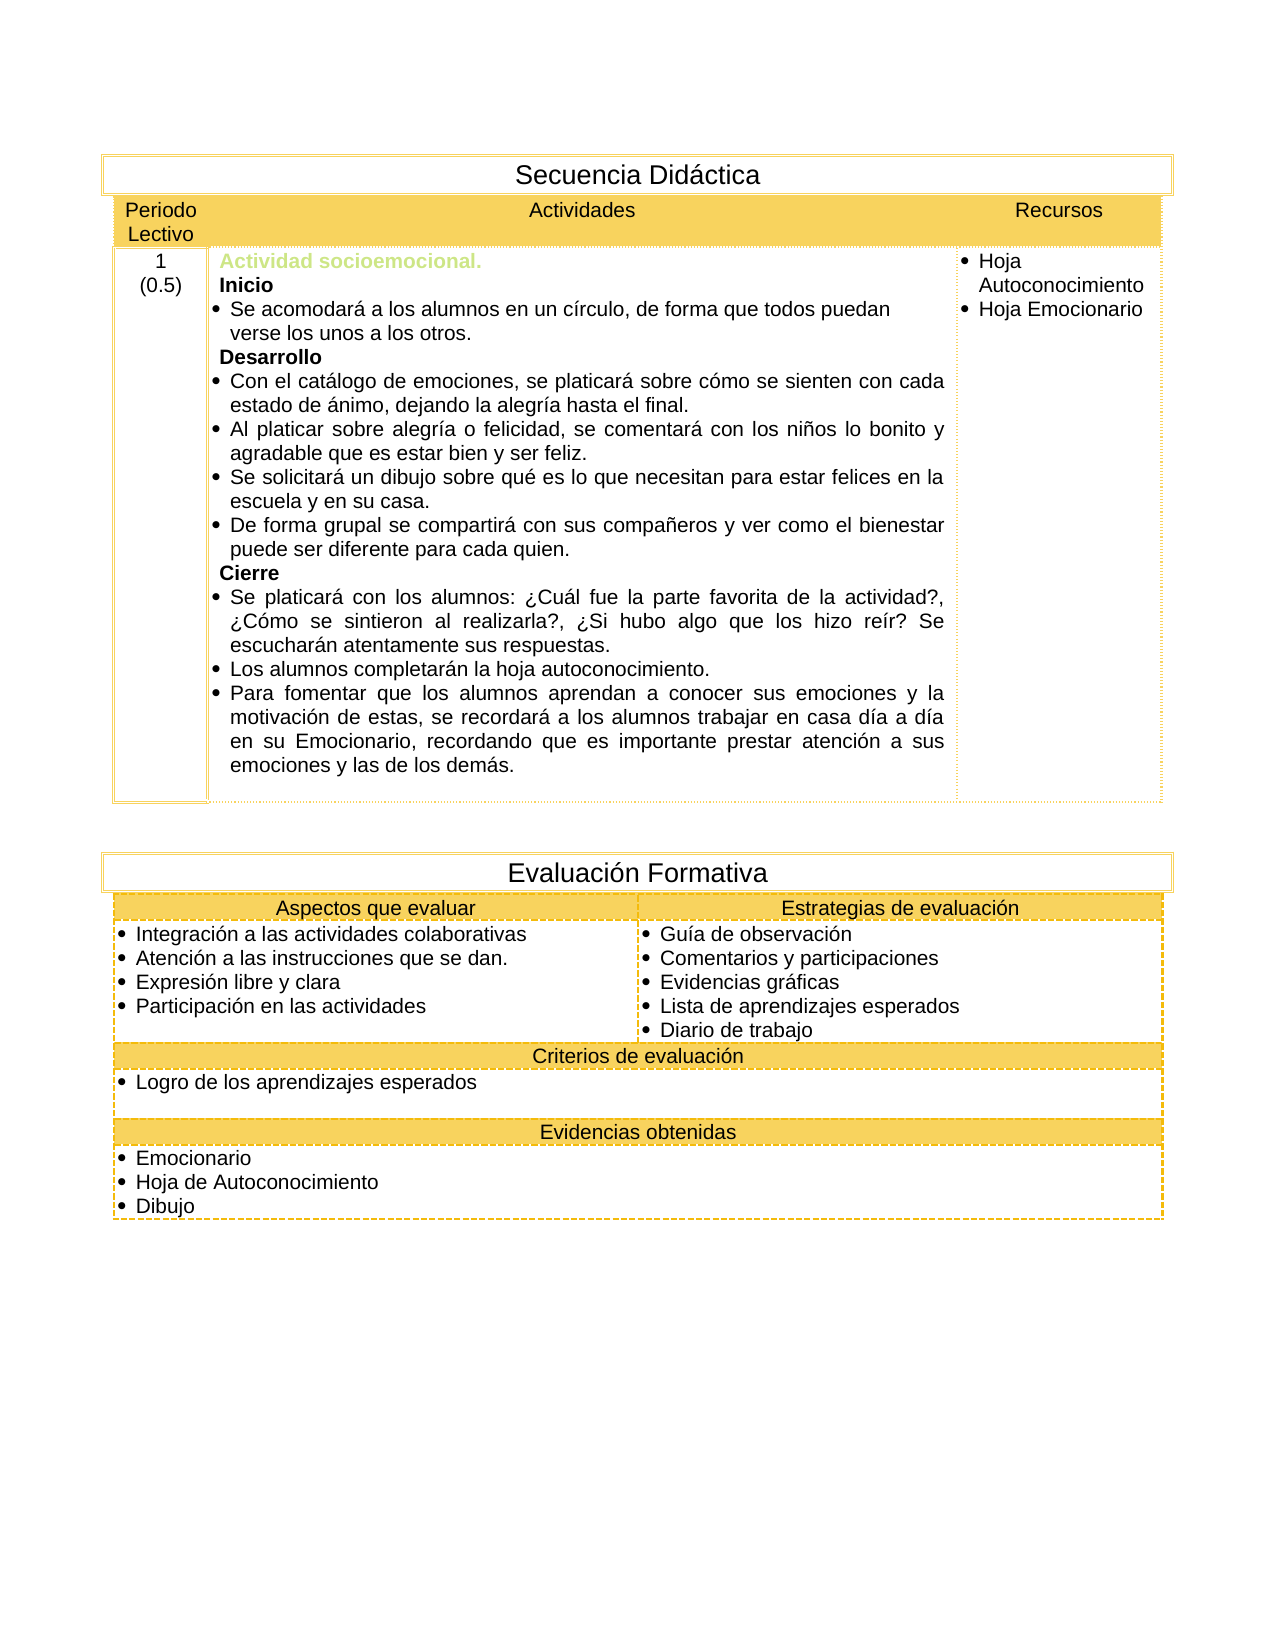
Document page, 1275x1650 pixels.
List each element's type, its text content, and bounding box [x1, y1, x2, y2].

table_cell Integración a las actividades colaborativas Atención a las instrucciones que se dan. Expresión libre y clara Participación en las actividades [114, 919, 638, 1042]
table_cell Hoja Autoconocimiento Hoja Emocionario [957, 246, 1161, 801]
table_header Actividades [208, 196, 957, 246]
table_header Periodo Lectivo [114, 196, 208, 246]
table_cell Emocionario Hoja de Autoconocimiento Dibujo [114, 1144, 1162, 1218]
subtitle Evaluación Formativa [104, 855, 1171, 890]
table_cell 1 (0.5) [115, 247, 208, 801]
table_header Recursos [957, 196, 1161, 246]
table_cell Logro de los aprendizajes esperados [114, 1068, 1162, 1118]
table_cell Evidencias obtenidas [114, 1118, 1162, 1144]
table_cell Criterios de evaluación [114, 1042, 1162, 1068]
table_cell Guía de observación Comentarios y participaciones Evidencias gráficas Lista de aprendizajes esperados Diario de trabajo [638, 919, 1162, 1042]
table_header Aspectos que evaluar [114, 893, 638, 919]
table_header Estrategias de evaluación [638, 893, 1162, 919]
table_cell Actividad socioemocional. Inicio Se acomodará a los alumnos en un círculo, de forma que todos puedan verse los unos a los otros. Desarrollo Con el catálogo de emociones, se platicará sobre cómo se sienten con cada estado de ánimo, dejando la alegría hasta el final. Al platicar sobre alegría o felicidad, se comentará con los niños lo bonito y agradable que es estar bien y ser feliz. Se solicitará un dibujo sobre qué es lo que necesitan para estar felices en la escuela y en su casa. De forma grupal se compartirá con sus compañeros y ver como el bienestar puede ser diferente para cada quien. Cierre Se platicará con los alumnos: ¿Cuál fue la parte favorita de la actividad?, ¿Cómo se sintieron al realizarla?, ¿Si hubo algo que los hizo reír? Se escucharán atentamente sus respuestas. Los alumnos completarán la hoja autoconocimiento. Para fomentar que los alumnos aprendan a conocer sus emociones y la motivación de estas, se recordará a los alumnos trabajar en casa día a día en su Emocionario, recordando que es importante prestar atención a sus emociones y las de los demás. [208, 246, 957, 801]
